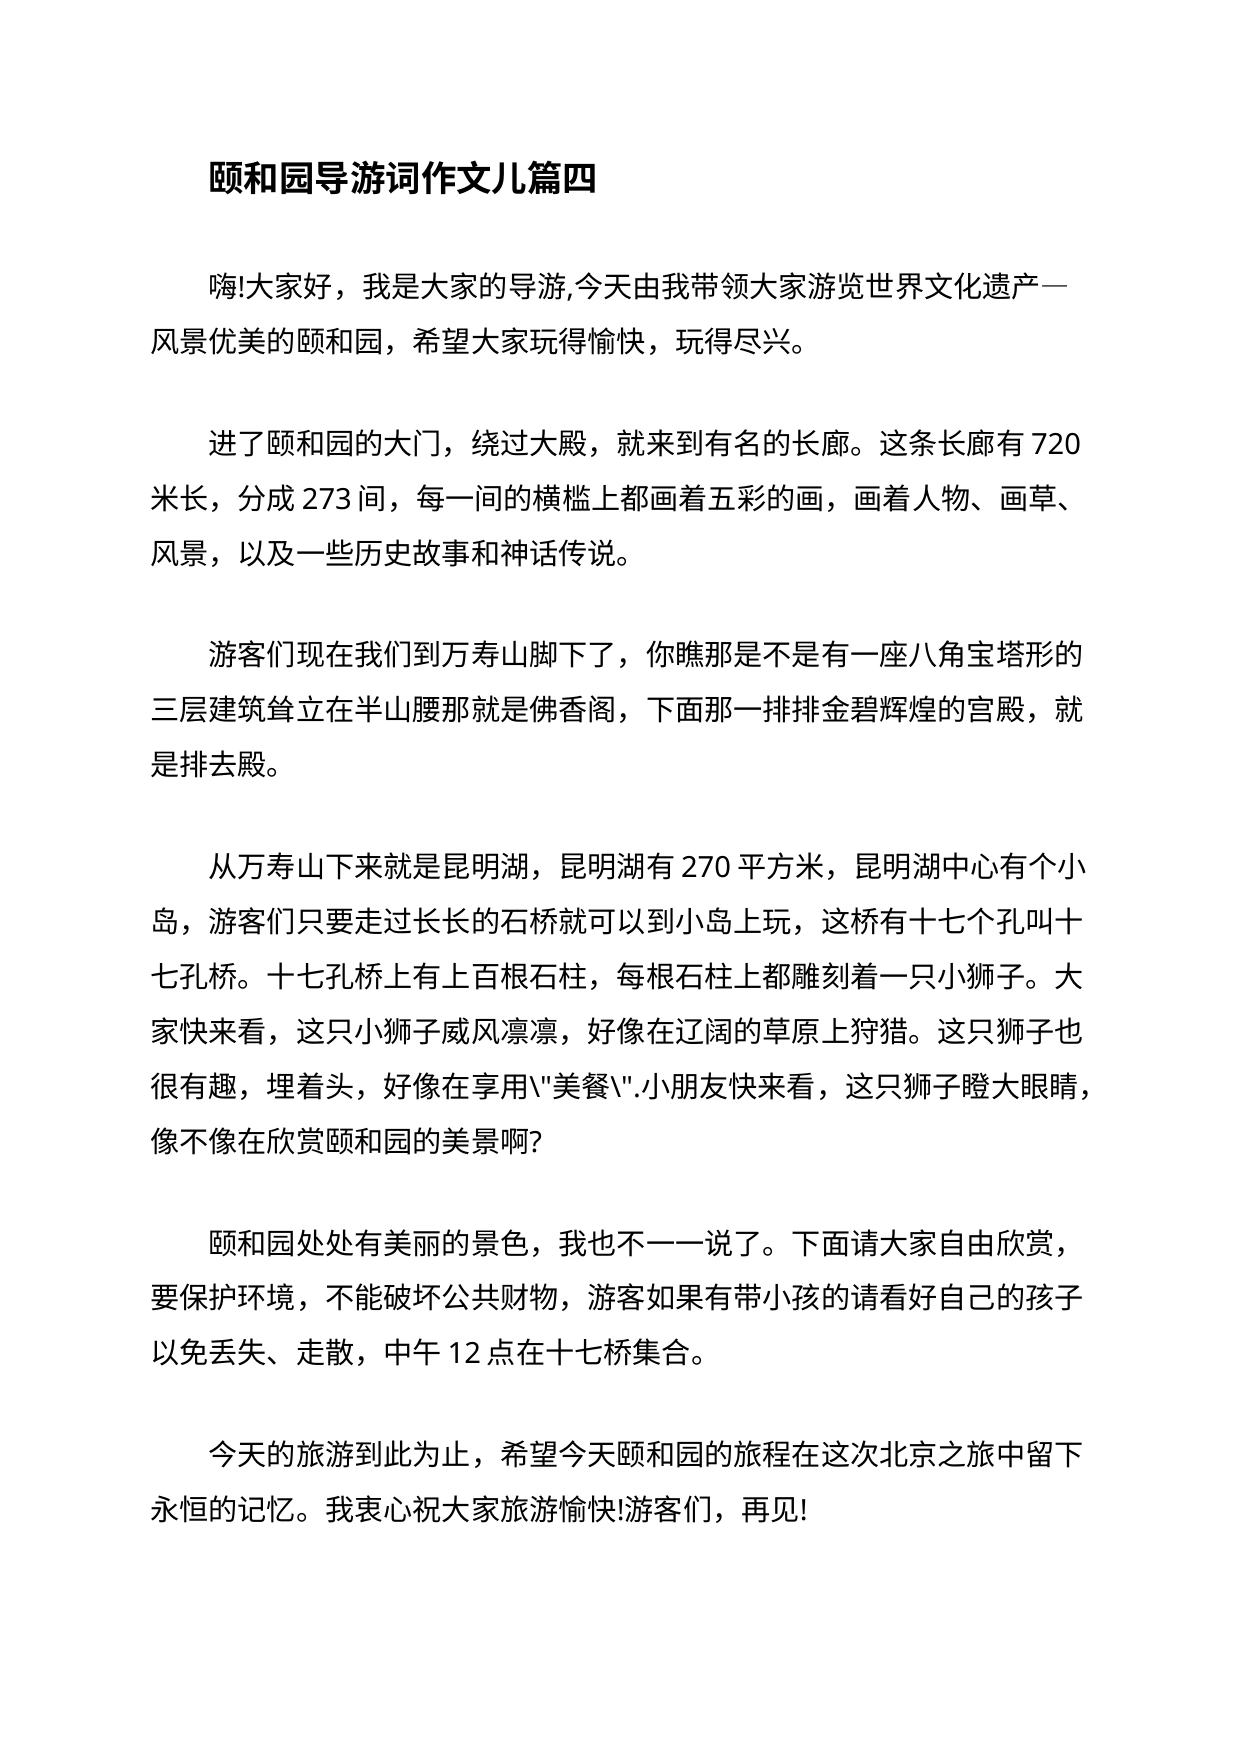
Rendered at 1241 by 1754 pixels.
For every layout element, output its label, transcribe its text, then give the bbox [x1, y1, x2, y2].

text 今天的旅游到此为止，希望今天颐和园的旅程在这次北京之旅中留下永恒的记忆。我衷心祝大家旅游愉快!游客们，再见! [150, 1432, 1090, 1529]
text 游客们现在我们到万寿山脚下了，你瞧那是不是有一座八角宝塔形的三层建筑耸立在半山腰那就是佛香阁，下面那一排排金碧辉煌的宫殿，就是排去殿。 [150, 632, 1090, 784]
text 颐和园处处有美丽的景色，我也不一一说了。下面请大家自由欣赏，要保护环境，不能破坏公共财物，游客如果有带小孩的请看好自己的孩子以免丢失、走散，中午12点在十七桥集合。 [150, 1220, 1090, 1372]
text 嗨!大家好，我是大家的导游,今天由我带领大家游览世界文化遗产—风景优美的颐和园，希望大家玩得愉快，玩得尽兴。 [150, 263, 1090, 361]
text 进了颐和园的大门，绕过大殿，就来到有名的长廊。这条长廊有720米长，分成273间，每一间的横槛上都画着五彩的画，画着人物、画草、风景，以及一些历史故事和神话传说。 [150, 420, 1090, 572]
text 从万寿山下来就是昆明湖，昆明湖有270平方米，昆明湖中心有个小岛，游客们只要走过长长的石桥就可以到小岛上玩，这桥有十七个孔叫十七孔桥。十七孔桥上有上百根石柱，每根石柱上都雕刻着一只小狮子。大家快来看，这只小狮子威风凛凛，好像在辽阔的草原上狩猎。这只狮子也很有趣，埋着头，好像在享用\"美餐\".小朋友快来看，这只狮子瞪大眼睛，像不像在欣赏颐和园的美景啊? [150, 843, 1090, 1161]
text 颐和园导游词作文儿篇四 [150, 150, 1090, 201]
